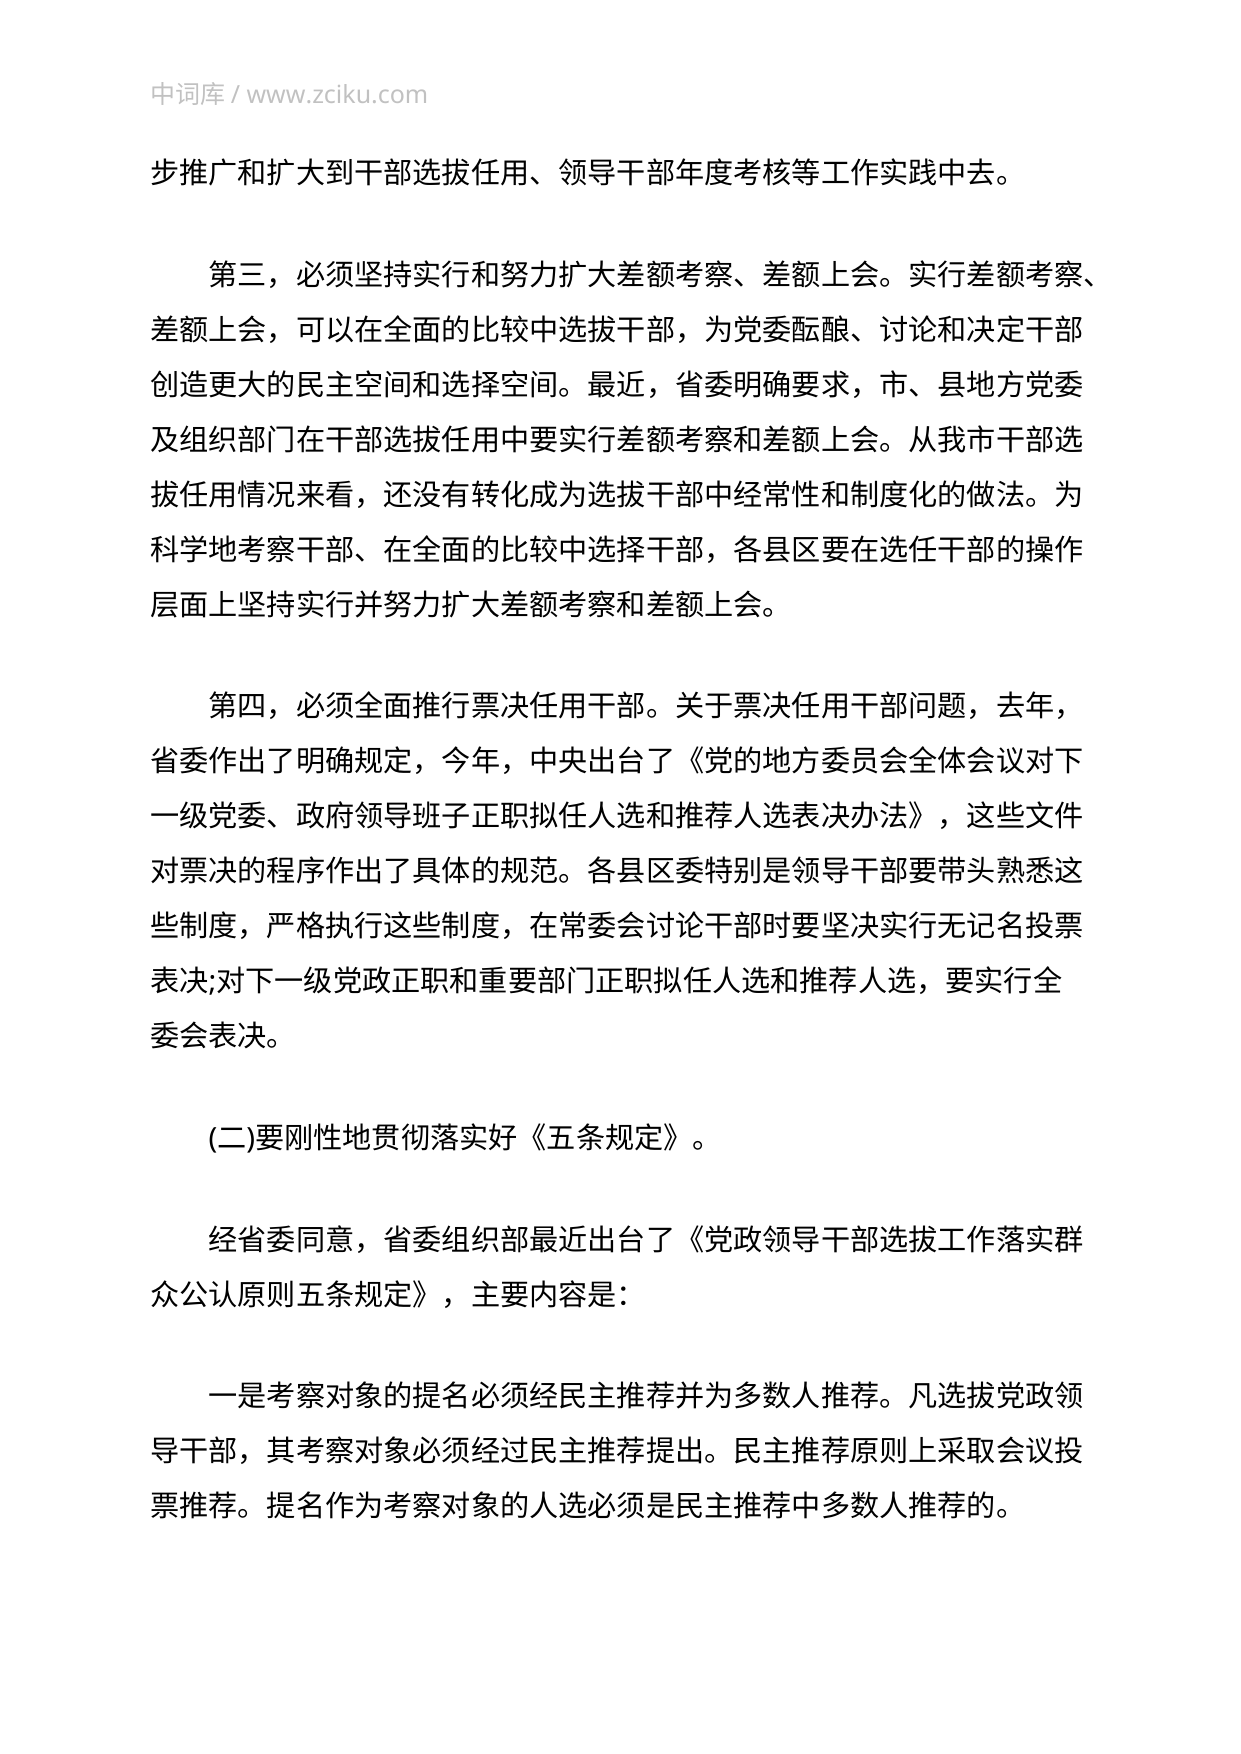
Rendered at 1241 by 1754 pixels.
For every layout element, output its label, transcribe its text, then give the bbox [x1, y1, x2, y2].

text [150, 150, 1090, 192]
text 一是考察对象的提名必须经民主推荐并为多数人推荐。凡选拔党政领导干部，其考察对象必须经过民主推荐提出。民主推荐原则上采取会议投票推荐。提名作为考察对象的人选必须是民主推荐中多数人推荐的。 [150, 1373, 1090, 1525]
text 第四，必须全面推行票决任用干部。关于票决任用干部问题，去年，省委作出了明确规定，今年，中央出台了《党的地方委员会全体会议对下一级党委、政府领导班子正职拟任人选和推荐人选表决办法》，这些文件对票决的程序作出了具体的规范。各县区委特别是领导干部要带头熟悉这些制度，严格执行这些制度，在常委会讨论干部时要坚决实行无记名投票表决;对下一级党政正职和重要部门正职拟任人选和推荐人选，要实行全委会表决。 [150, 683, 1090, 1055]
text 第三，必须坚持实行和努力扩大差额考察、差额上会。实行差额考察、差额上会，可以在全面的比较中选拔干部，为党委酝酿、讨论和决定干部创造更大的民主空间和选择空间。最近，省委明确要求，市、县地方党委及组织部门在干部选拔任用中要实行差额考察和差额上会。从我市干部选拔任用情况来看，还没有转化成为选拔干部中经常性和制度化的做法。为科学地考察干部、在全面的比较中选择干部，各县区要在选任干部的操作层面上坚持实行并努力扩大差额考察和差额上会。 [150, 252, 1090, 623]
text (二)要刚性地贯彻落实好《五条规定》。 [150, 1114, 1090, 1157]
text 经省委同意，省委组织部最近出台了《党政领导干部选拔工作落实群众公认原则五条规定》，主要内容是： [150, 1216, 1090, 1313]
